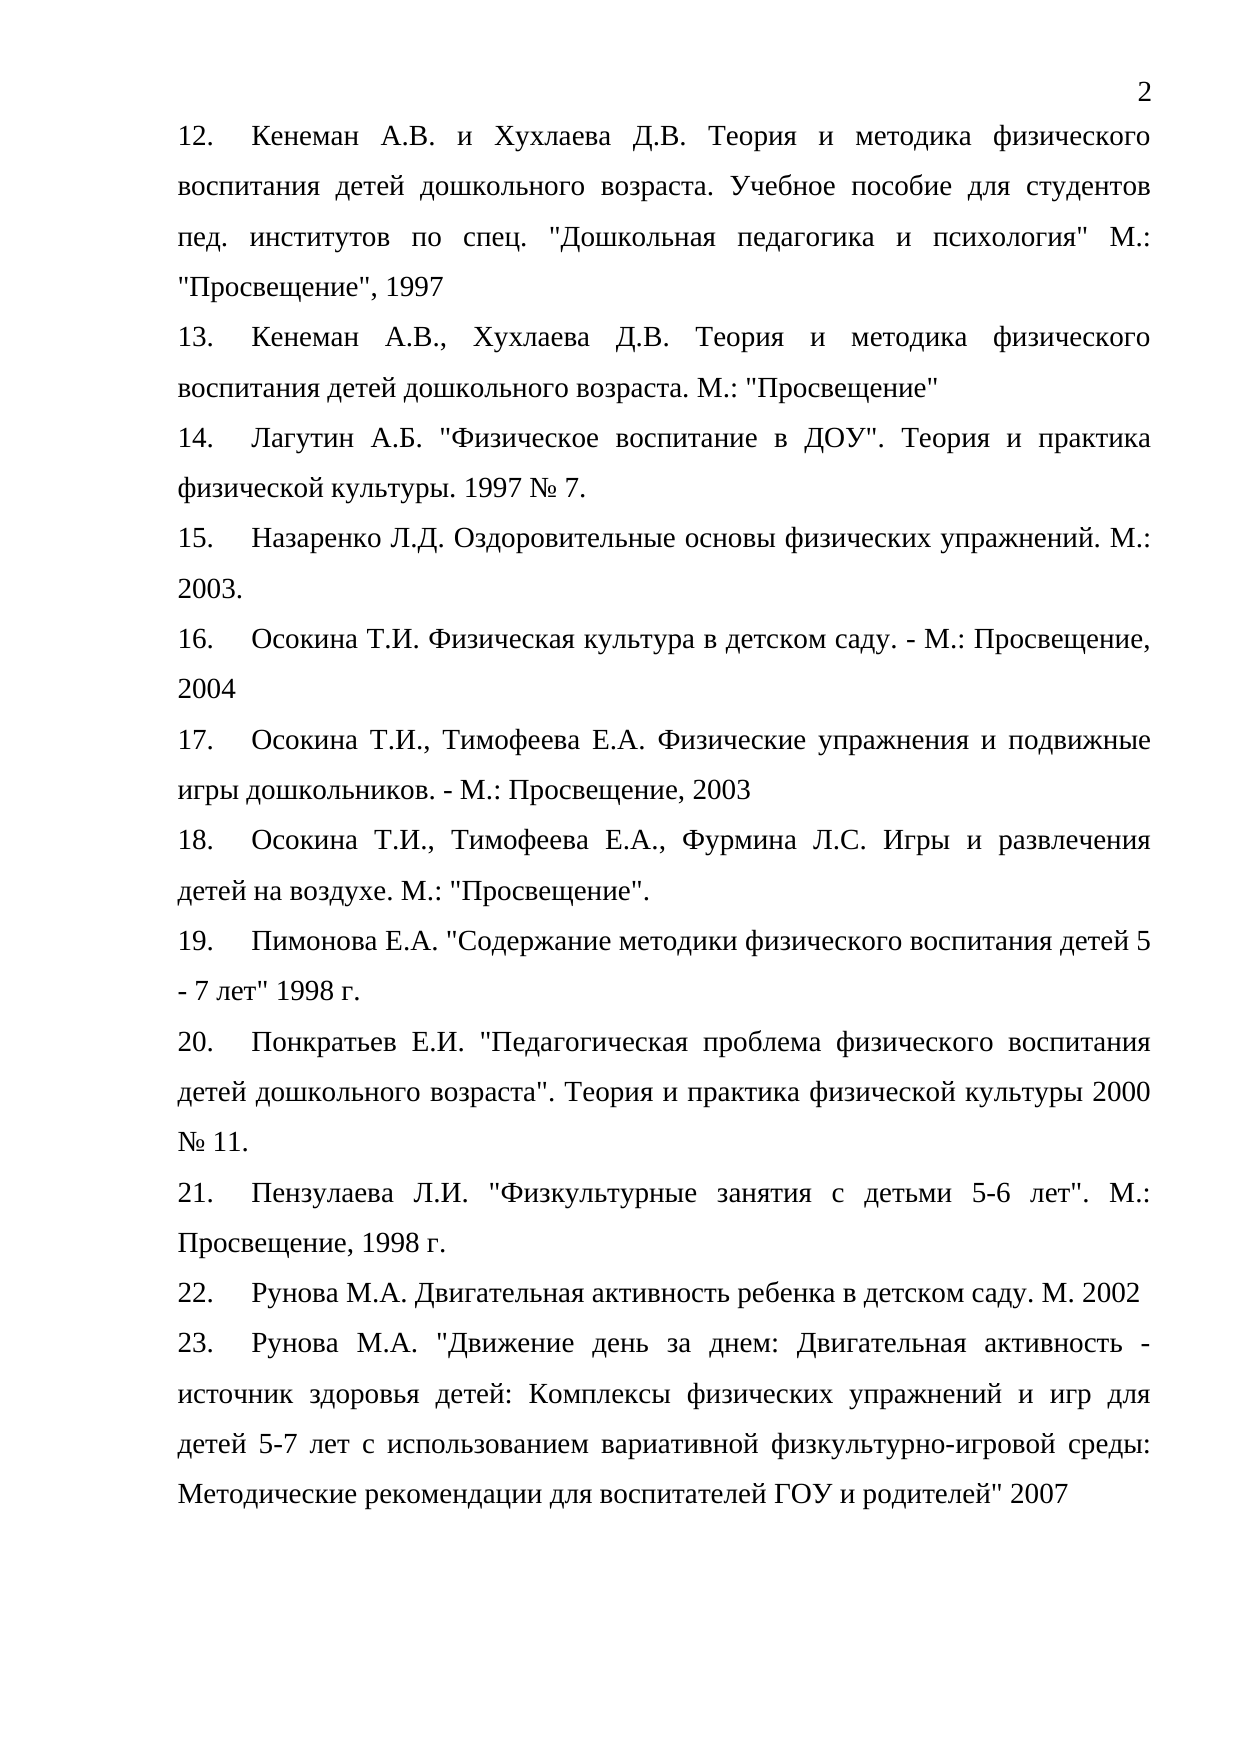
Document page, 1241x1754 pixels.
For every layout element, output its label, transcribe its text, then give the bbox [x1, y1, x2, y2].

text Лагутин А.Б. "Физическое воспитание в ДОУ". Теория и практика физической культуры. 1997 № 7. [177, 420, 1152, 504]
text Осокина Т.И. Физическая культура в детском саду. - М.: Просвещение, 2004 [177, 621, 1152, 705]
text Понкратьев Е.И. "Педагогическая проблема физического воспитания детей дошкольного возраста". Теория и практика физической культуры 2000 № 11. [177, 1024, 1152, 1158]
text Пимонова Е.А. "Содержание методики физического воспитания детей 5 - 7 лет" 1998 г. [177, 923, 1152, 1007]
text Рунова М.А. Двигательная активность ребенка в детском саду. М. 2002 [177, 1275, 1152, 1309]
text Кенеман А.В., Хухлаева Д.В. Теория и методика физического воспитания детей дошкольного возраста. М.: "Просвещение" [177, 319, 1152, 403]
text Осокина Т.И., Тимофеева Е.А. Физические упражнения и подвижные игры дошкольников. - М.: Просвещение, 2003 [177, 722, 1152, 806]
text Назаренко Л.Д. Оздоровительные основы физических упражнений. М.: 2003. [177, 521, 1152, 604]
text Рунова М.А. "Движение день за днем: Двигательная активность - источник здоровья детей: Комплексы физических упражнений и игр для детей 5-7 лет с использованием вариативной физкультурно-игровой среды: Методические рекомендации для воспитателей ГОУ и родителей" 2007 [177, 1326, 1152, 1510]
text Осокина Т.И., Тимофеева Е.А., Фурмина Л.С. Игры и развлечения детей на воздухе. М.: "Просвещение". [177, 822, 1152, 906]
text Кенеман А.В. и Хухлаева Д.В. Теория и методика физического воспитания детей дошкольного возраста. Учебное пособие для студентов пед. институтов по спец. "Дошкольная педагогика и психология" М.: "Просвещение", 1997 [177, 118, 1152, 303]
text Пензулаева Л.И. "Физкультурные занятия с детьми 5-6 лет". М.: Просвещение, 1998 г. [177, 1175, 1152, 1258]
